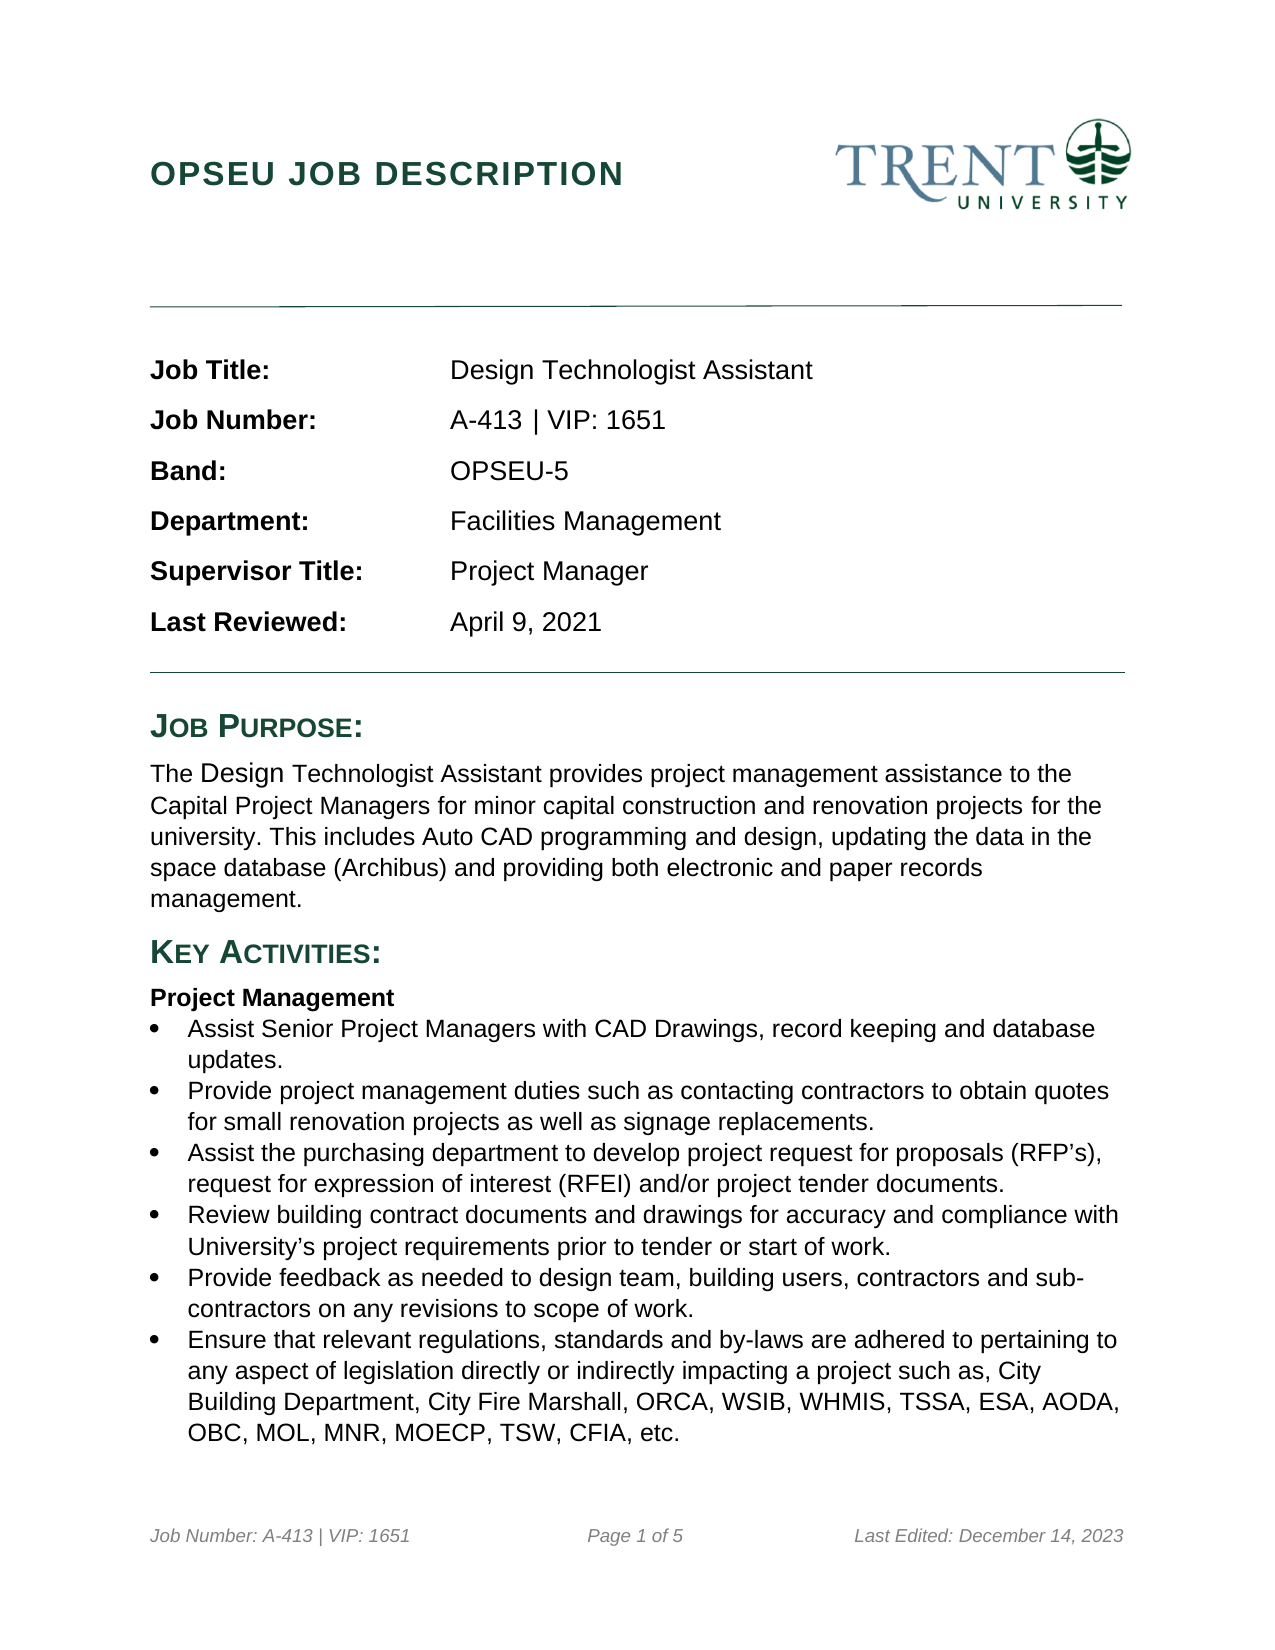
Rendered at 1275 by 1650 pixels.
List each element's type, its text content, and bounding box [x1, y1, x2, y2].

list Assist the purchasing department to develop project request for proposals (RFP’s), request for expression of interest (RFEI) and/or project tender documents. [150, 1138, 1125, 1198]
list Assist Senior Project Managers with CAD Drawings, record keeping and database updates. [150, 1014, 1125, 1074]
subtitle Key Activities: [150, 932, 1125, 970]
picture [820, 96, 1172, 245]
text Department: Facilities Management [150, 505, 1125, 536]
list Provide feedback as needed to design team, building users, contractors and sub-contractors on any revisions to scope of work. [150, 1263, 1125, 1322]
list Provide project management duties such as contacting contractors to obtain quotes for small renovation projects as well as signage replacements. [150, 1076, 1125, 1136]
text Job Number: A-413 | VIP: 1651 [150, 404, 1125, 435]
text Last Reviewed: April 9, 2021 [150, 606, 1125, 637]
subtitle Project Management [150, 983, 1125, 1012]
list Review building contract documents and drawings for accuracy and compliance with University’s project requirements prior to tender or start of work. [150, 1200, 1125, 1260]
subtitle OPSEU JOB DESCRIPTION [150, 154, 820, 193]
text Supervisor Title: Project Manager [150, 555, 1125, 587]
text The Design Technologist Assistant provides project management assistance to the Capital Project Managers for minor capital construction and renovation projects for the university. This includes Auto CAD programming and design, updating the data in the space database (Archibus) and providing both electronic and paper records management. [150, 757, 1125, 913]
subtitle Job Purpose: [150, 707, 1125, 745]
text Job Title: Design Technologist Assistant [150, 354, 1125, 385]
text Band: OPSEU-5 [150, 454, 1125, 486]
list Ensure that relevant regulations, standards and by-laws are adhered to pertaining to any aspect of legislation directly or indirectly impacting a project such as, City Building Department, City Fire Marshall, ORCA, WSIB, WHMIS, TSSA, ESA, AODA, OBC, MOL, MNR, MOECP, TSW, CFIA, etc. [150, 1325, 1125, 1447]
